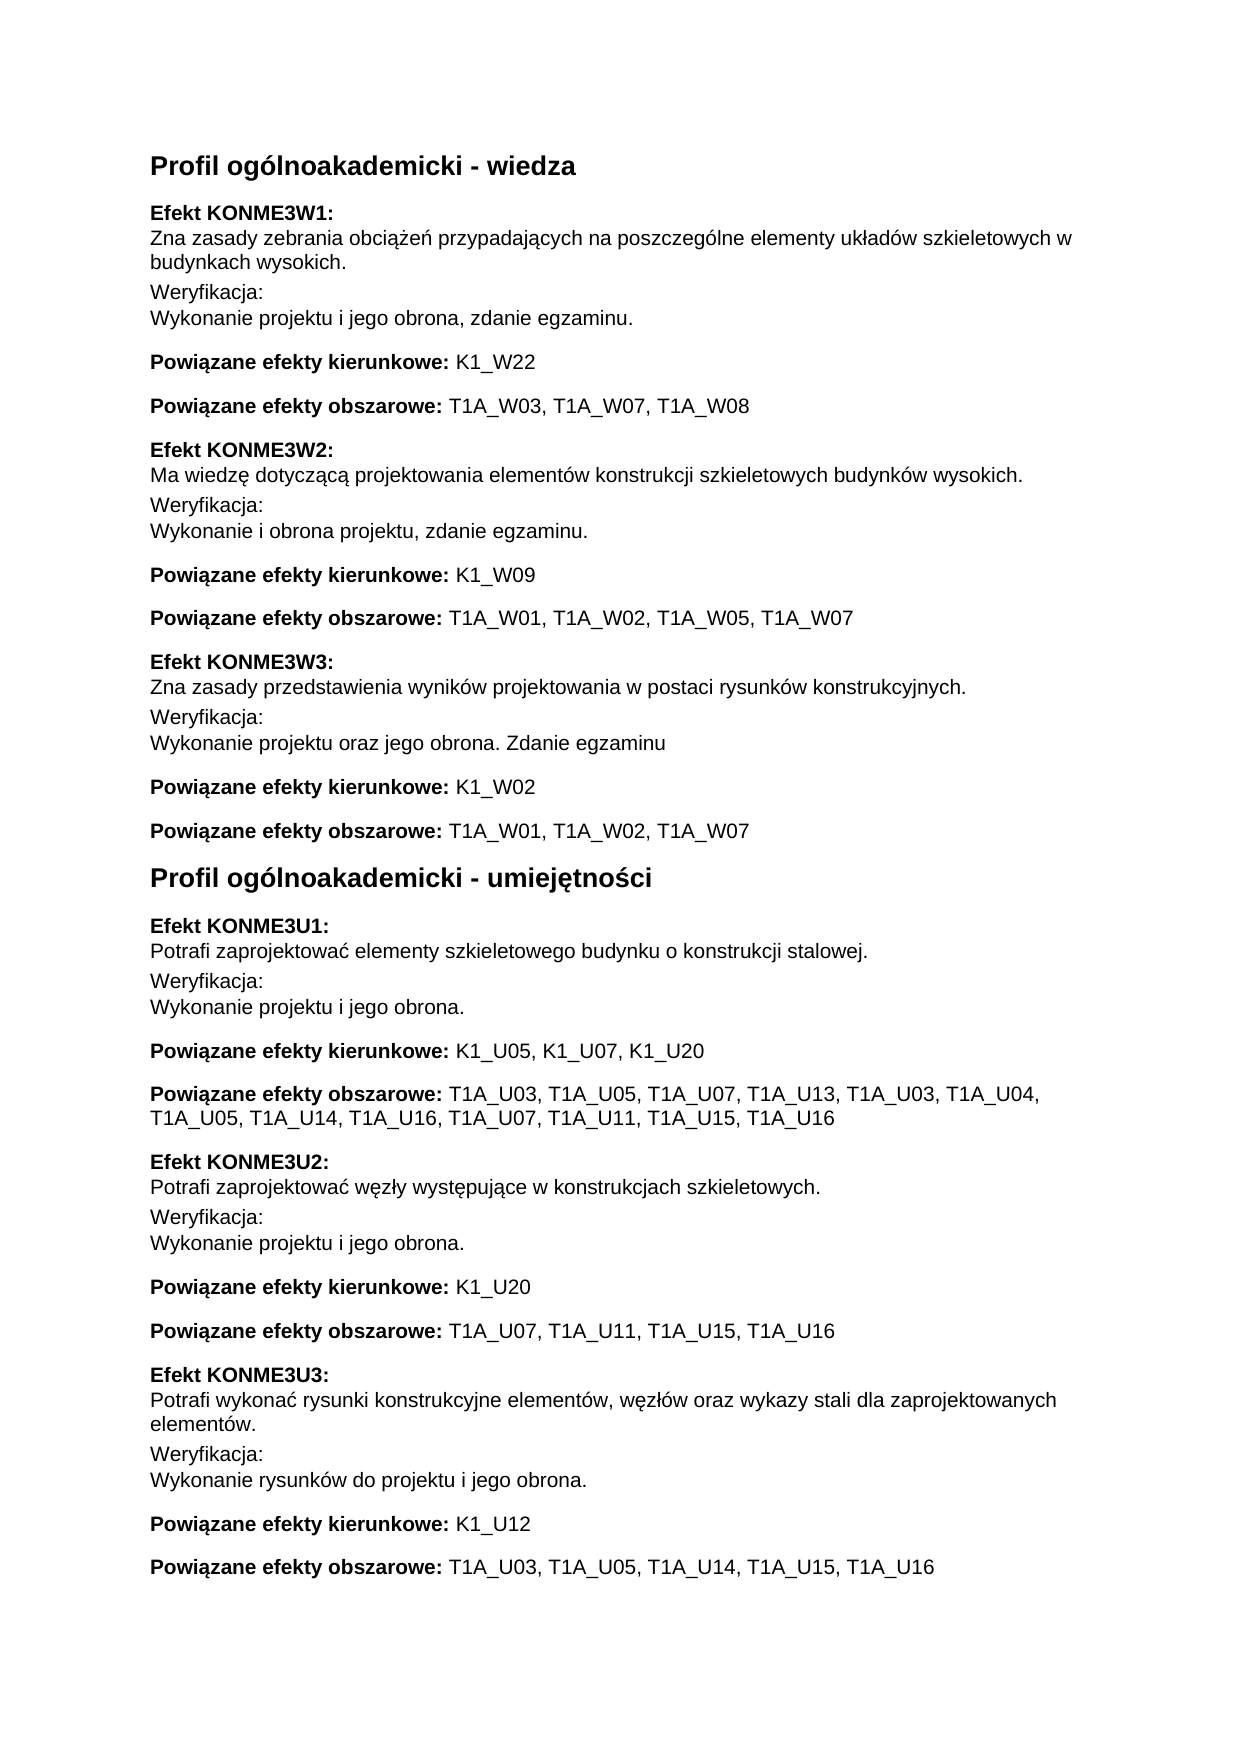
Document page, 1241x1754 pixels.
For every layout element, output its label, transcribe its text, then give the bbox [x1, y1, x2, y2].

text Potrafi zaprojektować węzły występujące w konstrukcjach szkieletowych. [150, 1175, 1090, 1199]
text Potrafi zaprojektować elementy szkieletowego budynku o konstrukcji stalowej. [150, 938, 1090, 962]
text Efekt KONME3W1: [150, 201, 1090, 225]
text Weryfikacja: [150, 1442, 1090, 1466]
text Efekt KONME3W2: [150, 437, 1090, 461]
text Weryfikacja: [150, 280, 1090, 304]
text Wykonanie projektu oraz jego obrona. Zdanie egzaminu [150, 731, 1090, 755]
text Powiązane efekty kierunkowe: K1_W22 [150, 350, 1090, 374]
text Powiązane efekty kierunkowe: K1_W02 [150, 775, 1090, 799]
text Powiązane efekty kierunkowe: K1_U20 [150, 1275, 1090, 1299]
subtitle Profil ogólnoakademicki - wiedza [150, 150, 1090, 181]
text Powiązane efekty obszarowe: T1A_U07, T1A_U11, T1A_U15, T1A_U16 [150, 1319, 1090, 1343]
text Weryfikacja: [150, 969, 1090, 993]
text Powiązane efekty kierunkowe: K1_U05, K1_U07, K1_U20 [150, 1038, 1090, 1062]
text Powiązane efekty obszarowe: T1A_U03, T1A_U05, T1A_U07, T1A_U13, T1A_U03, T1A_U04, T1A_U05, T1A_U14, T1A_U16, T1A_U07, T1A_U11, T1A_U15, T1A_U16 [150, 1082, 1090, 1130]
text Efekt KONME3W3: [150, 650, 1090, 674]
text Zna zasady przedstawienia wyników projektowania w postaci rysunków konstrukcyjnych. [150, 675, 1090, 699]
text Potrafi wykonać rysunki konstrukcyjne elementów, węzłów oraz wykazy stali dla zaprojektowanych elementów. [150, 1387, 1090, 1435]
text Powiązane efekty obszarowe: T1A_W01, T1A_W02, T1A_W07 [150, 819, 1090, 843]
text Powiązane efekty obszarowe: T1A_U03, T1A_U05, T1A_U14, T1A_U15, T1A_U16 [150, 1555, 1090, 1579]
text Wykonanie i obrona projektu, zdanie egzaminu. [150, 519, 1090, 543]
text Wykonanie rysunków do projektu i jego obrona. [150, 1468, 1090, 1492]
text Powiązane efekty obszarowe: T1A_W03, T1A_W07, T1A_W08 [150, 394, 1090, 418]
text Powiązane efekty obszarowe: T1A_W01, T1A_W02, T1A_W05, T1A_W07 [150, 606, 1090, 630]
subtitle Profil ogólnoakademicki - umiejętności [150, 862, 1090, 894]
text Efekt KONME3U3: [150, 1362, 1090, 1386]
text Ma wiedzę dotyczącą projektowania elementów konstrukcji szkieletowych budynków wysokich. [150, 462, 1090, 486]
text Powiązane efekty kierunkowe: K1_U12 [150, 1511, 1090, 1535]
text Efekt KONME3U2: [150, 1150, 1090, 1174]
text Wykonanie projektu i jego obrona. [150, 995, 1090, 1019]
text Weryfikacja: [150, 1205, 1090, 1229]
text Zna zasady zebrania obciążeń przypadających na poszczególne elementy układów szkieletowych w budynkach wysokich. [150, 226, 1090, 274]
text Weryfikacja: [150, 705, 1090, 729]
text Powiązane efekty kierunkowe: K1_W09 [150, 562, 1090, 586]
text Efekt KONME3U1: [150, 913, 1090, 937]
text Weryfikacja: [150, 493, 1090, 517]
text Wykonanie projektu i jego obrona. [150, 1231, 1090, 1255]
text Wykonanie projektu i jego obrona, zdanie egzaminu. [150, 306, 1090, 330]
